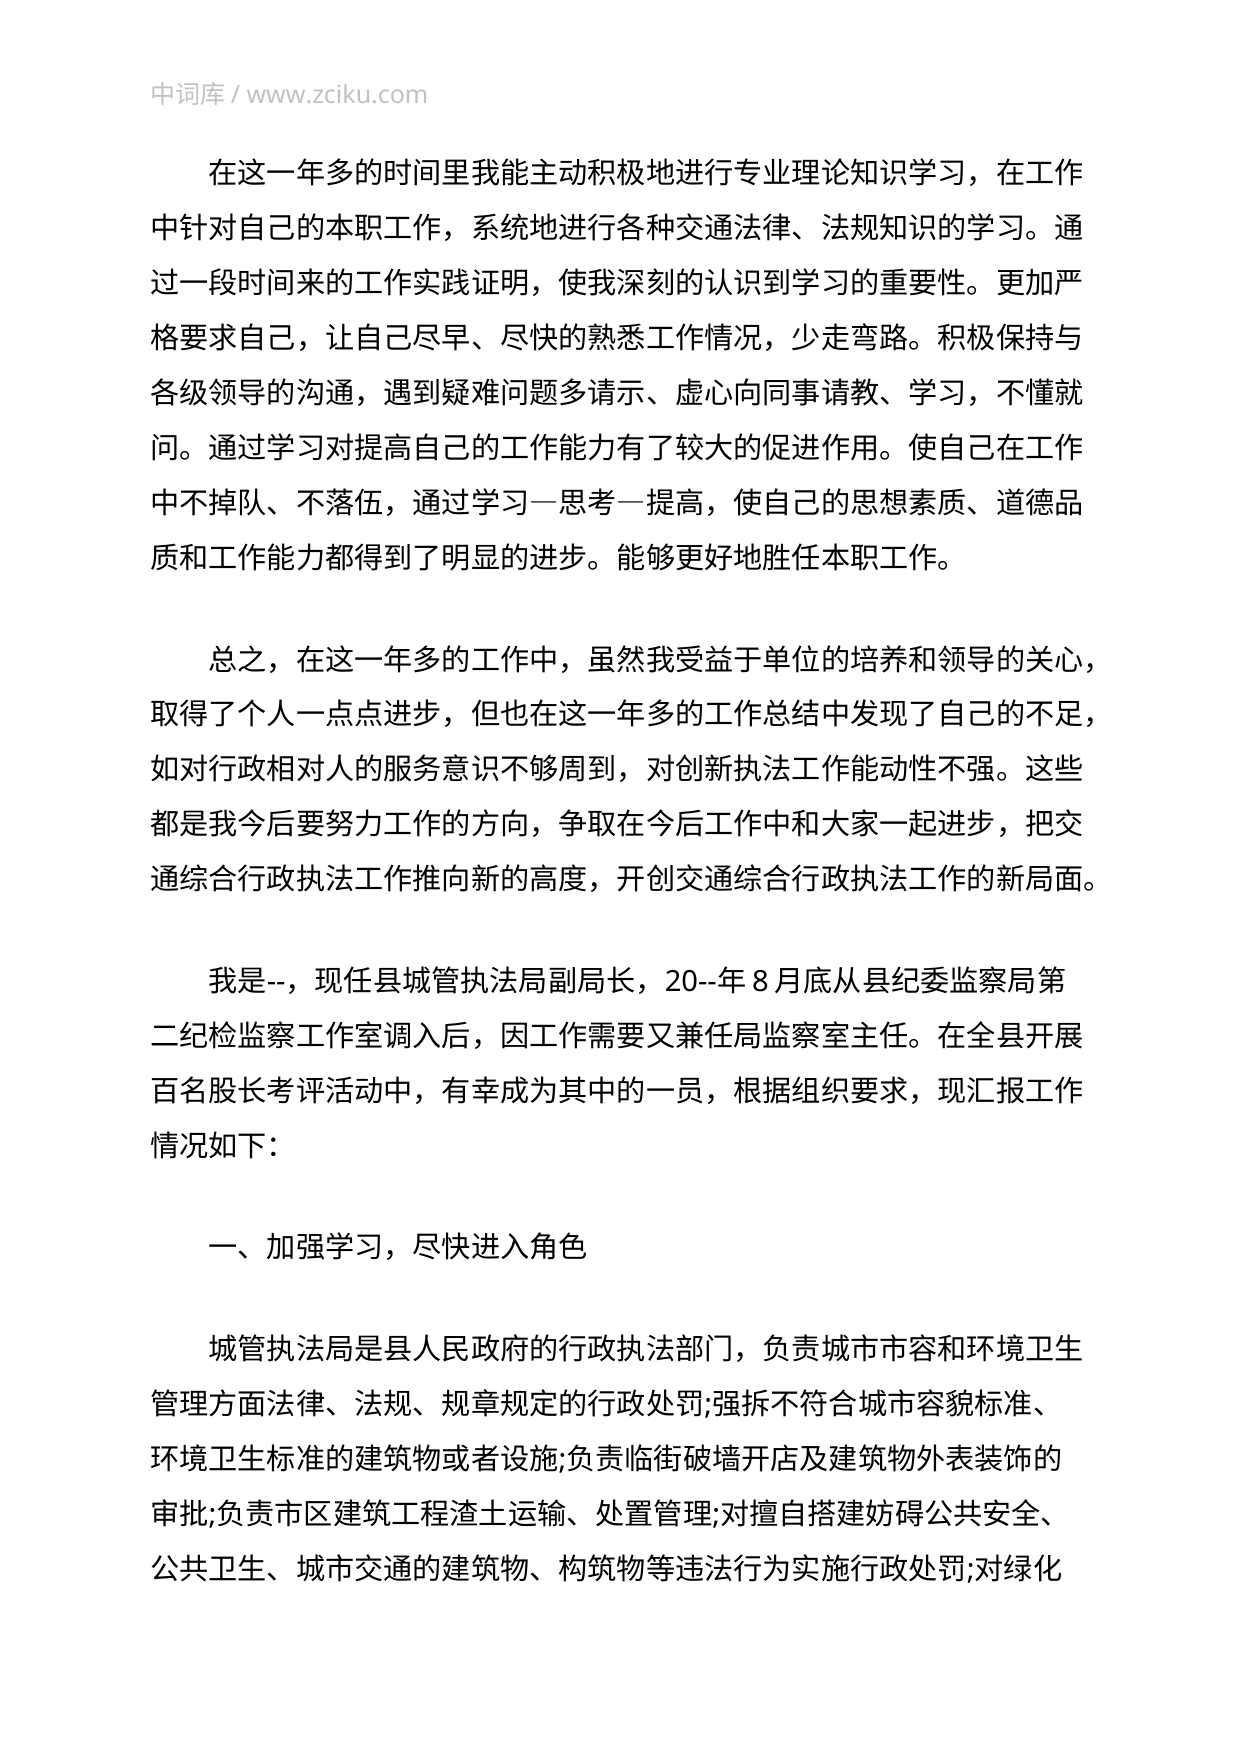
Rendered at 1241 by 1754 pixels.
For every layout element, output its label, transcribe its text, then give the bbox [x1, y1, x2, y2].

text 在这一年多的时间里我能主动积极地进行专业理论知识学习，在工作中针对自己的本职工作，系统地进行各种交通法律、法规知识的学习。通过一段时间来的工作实践证明，使我深刻的认识到学习的重要性。更加严格要求自己，让自己尽早、尽快的熟悉工作情况，少走弯路。积极保持与各级领导的沟通，遇到疑难问题多请示、虚心向同事请教、学习，不懂就问。通过学习对提高自己的工作能力有了较大的促进作用。使自己在工作中不掉队、不落伍，通过学习—思考—提高，使自己的思想素质、道德品质和工作能力都得到了明显的进步。能够更好地胜任本职工作。 [150, 150, 1090, 577]
text 我是--，现任县城管执法局副局长，20--年8月底从县纪委监察局第二纪检监察工作室调入后，因工作需要又兼任局监察室主任。在全县开展百名股长考评活动中，有幸成为其中的一员，根据组织要求，现汇报工作情况如下： [150, 957, 1090, 1164]
text 一、加强学习，尽快进入角色 [150, 1224, 1090, 1266]
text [150, 1326, 1090, 1588]
text 总之，在这一年多的工作中，虽然我受益于单位的培养和领导的关心，取得了个人一点点进步，但也在这一年多的工作总结中发现了自己的不足，如对行政相对人的服务意识不够周到，对创新执法工作能动性不强。这些都是我今后要努力工作的方向，争取在今后工作中和大家一起进步，把交通综合行政执法工作推向新的高度，开创交通综合行政执法工作的新局面。 [150, 636, 1090, 898]
